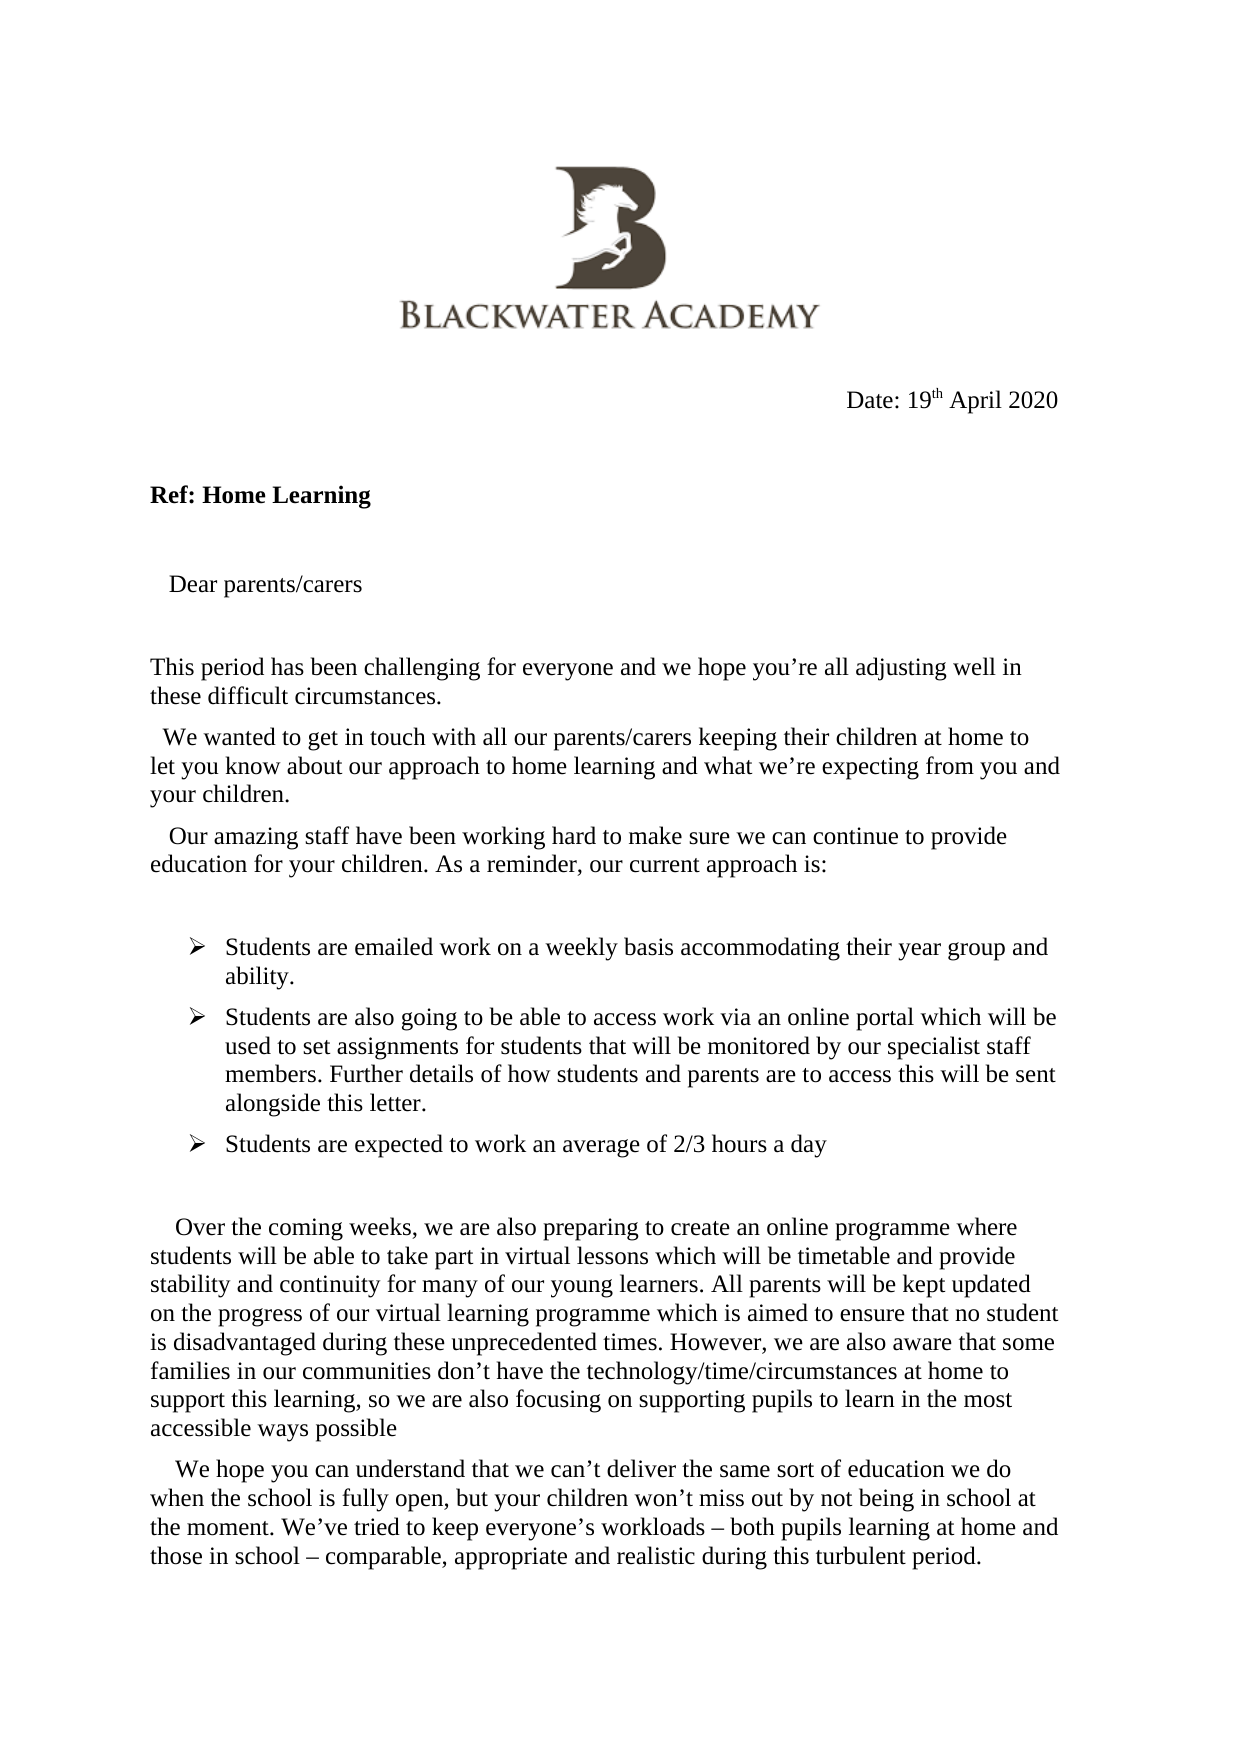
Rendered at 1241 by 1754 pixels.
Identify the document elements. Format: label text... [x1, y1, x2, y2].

text Date: 19th April 2020 [150, 385, 1090, 414]
text Over the coming weeks, we are also preparing to create an online programme where students will be able to take part in virtual lessons which will be timetable and provide stability and continuity for many of our young learners. All parents will be kept updated on the progress of our virtual learning programme which is aimed to ensure that no student is disadvantaged during these unprecedented times. However, we are also aware that some families in our communities don’t have the technology/time/circumstances at home to support this learning, so we are also focusing on supporting pupils to learn in the most accessible ways possible [150, 1212, 1061, 1442]
list Students are emailed work on a weekly basis accommodating their year group and ability. [187, 932, 1061, 989]
text Ref: Home Learning [150, 481, 1090, 509]
text We hope you can understand that we can’t deliver the same sort of education we do when the school is fully open, but your children won’t miss out by not being in school at the moment. We’ve tried to keep everyone’s workloads – both pupils learning at home and those in school – comparable, appropriate and realistic during this turbulent period. [150, 1454, 1061, 1569]
picture [387, 150, 850, 349]
text This period has been challenging for everyone and we hope you’re all adjusting well in these difficult circumstances. [150, 652, 1061, 709]
text We wanted to get in touch with all our parents/carers keeping their children at home to let you know about our approach to home learning and what we’re expecting from you and your children. [150, 722, 1061, 808]
text Our amazing staff have been working hard to make sure we can continue to provide education for your children. As a reminder, our current approach is: [150, 821, 1061, 878]
text Dear parents/carers [150, 569, 1061, 598]
list Students are expected to work an average of 2/3 hours a day [187, 1129, 1061, 1158]
list Students are also going to be able to access work via an online portal which will be used to set assignments for students that will be monitored by our specialist staff members. Further details of how students and parents are to access this will be sent alongside this letter. [187, 1002, 1061, 1117]
